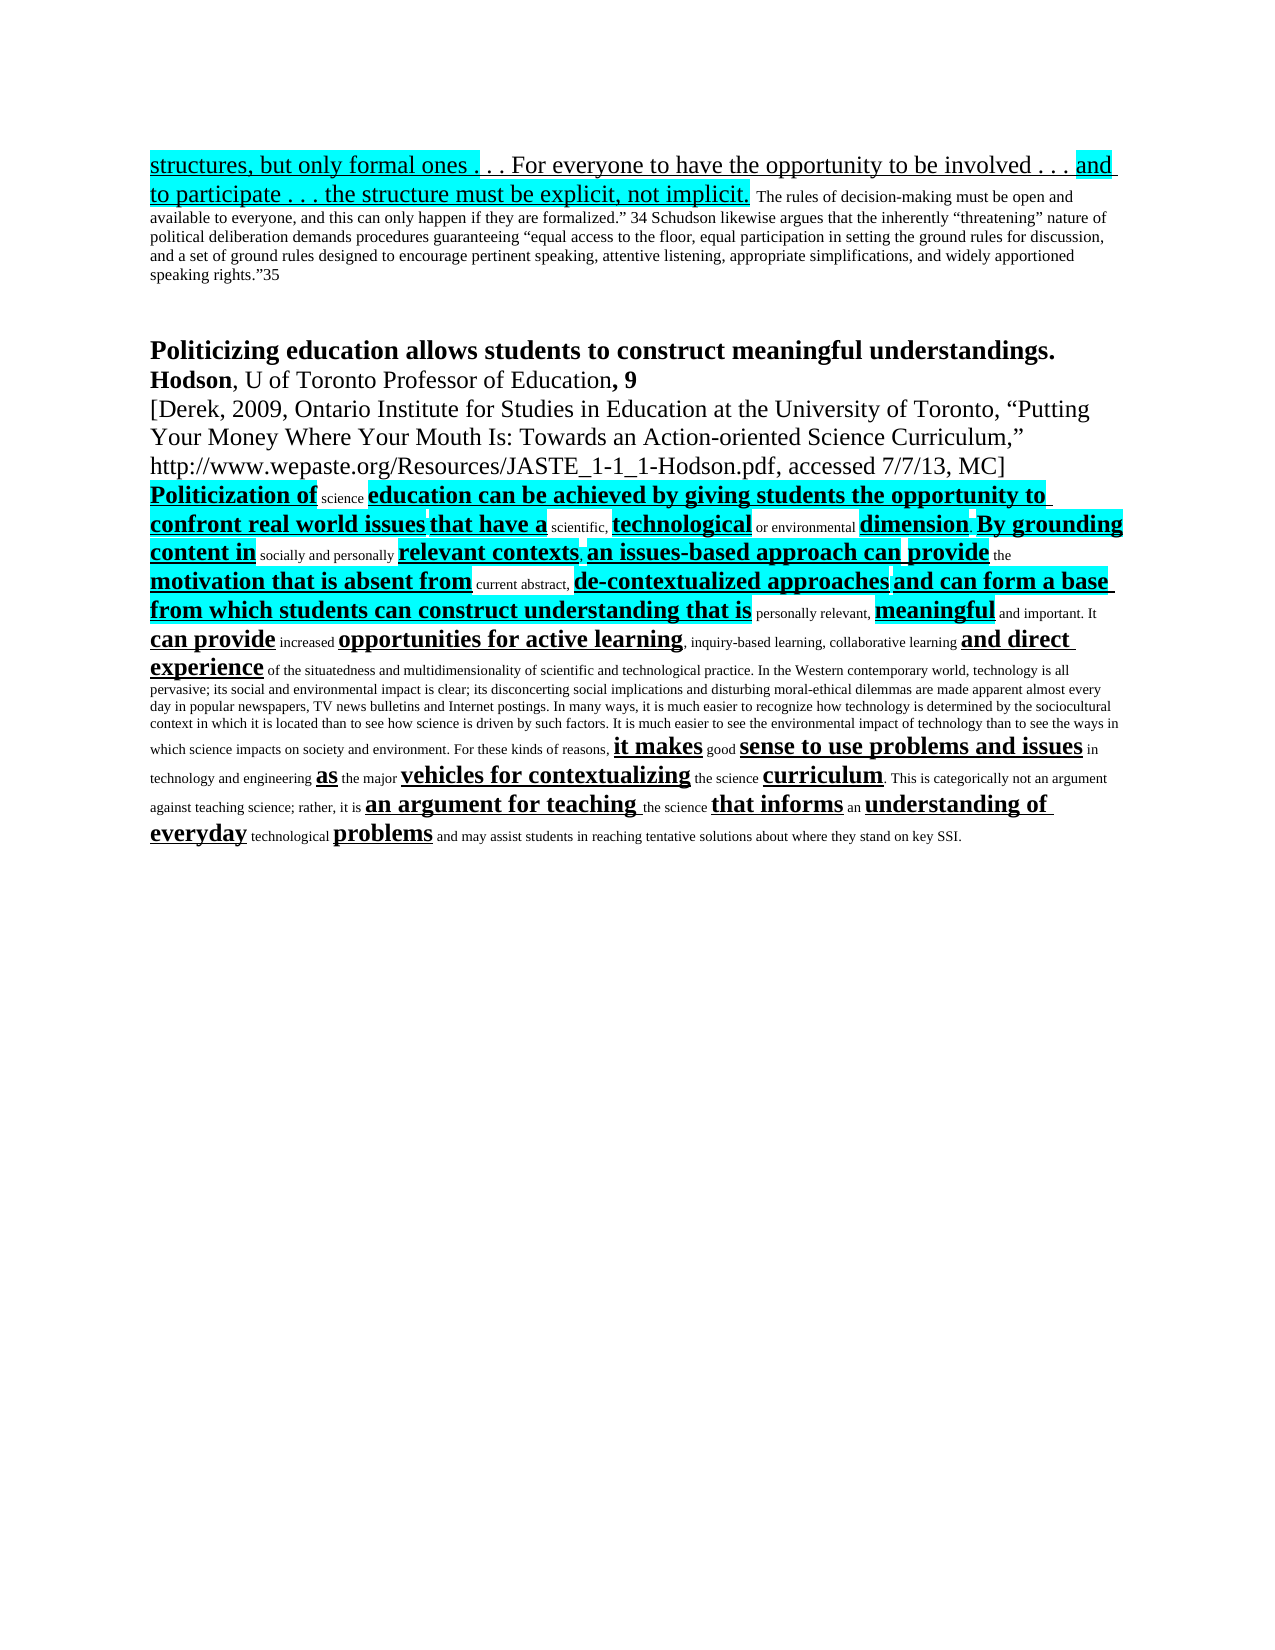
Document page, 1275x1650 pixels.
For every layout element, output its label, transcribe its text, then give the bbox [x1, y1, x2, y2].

text [Derek, 2009, Ontario Institute for Studies in Education at the University of Toronto, “Putting Your Money Where Your Mouth Is: Towards an Action-oriented Science Curriculum,” http://www.wepaste.org/Resources/JASTE_1-1_1-Hodson.pdf, accessed 7/7/13, MC] [150, 394, 1125, 480]
text Hodson, U of Toronto Professor of Education, 9 [150, 365, 1125, 394]
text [150, 150, 1125, 284]
text Politicization of science education can be achieved by giving students the opportunity to confront real world issues that have a scientific, technological or environmental dimension. By grounding content in socially and personally relevant contexts, an issues-based approach can provide the motivation that is absent from current abstract, de-contextualized approaches and can form a base from which students can construct understanding that is personally relevant, meaningful and important. It can provide increased opportunities for active learning, inquiry-based learning, collaborative learning and direct experience of the situatedness and multidimensionality of scientific and technological practice. In the Western contemporary world, technology is all pervasive; its social and environmental impact is clear; its disconcerting social implications and disturbing moral-ethical dilemmas are made apparent almost every day in popular newspapers, TV news bulletins and Internet postings. In many ways, it is much easier to recognize how technology is determined by the sociocultural context in which it is located than to see how science is driven by such factors. It is much easier to see the environmental impact of technology than to see the ways in which science impacts on society and environment. For these kinds of reasons, it makes good sense to use problems and issues in technology and engineering as the major vehicles for contextualizing the science curriculum. This is categorically not an argument against teaching science; rather, it is an argument for teaching the science that informs an understanding of everyday technological problems and may assist students in reaching tentative solutions about where they stand on key SSI. [150, 480, 1125, 846]
subtitle Politicizing education allows students to construct meaningful understandings. [150, 334, 1125, 365]
